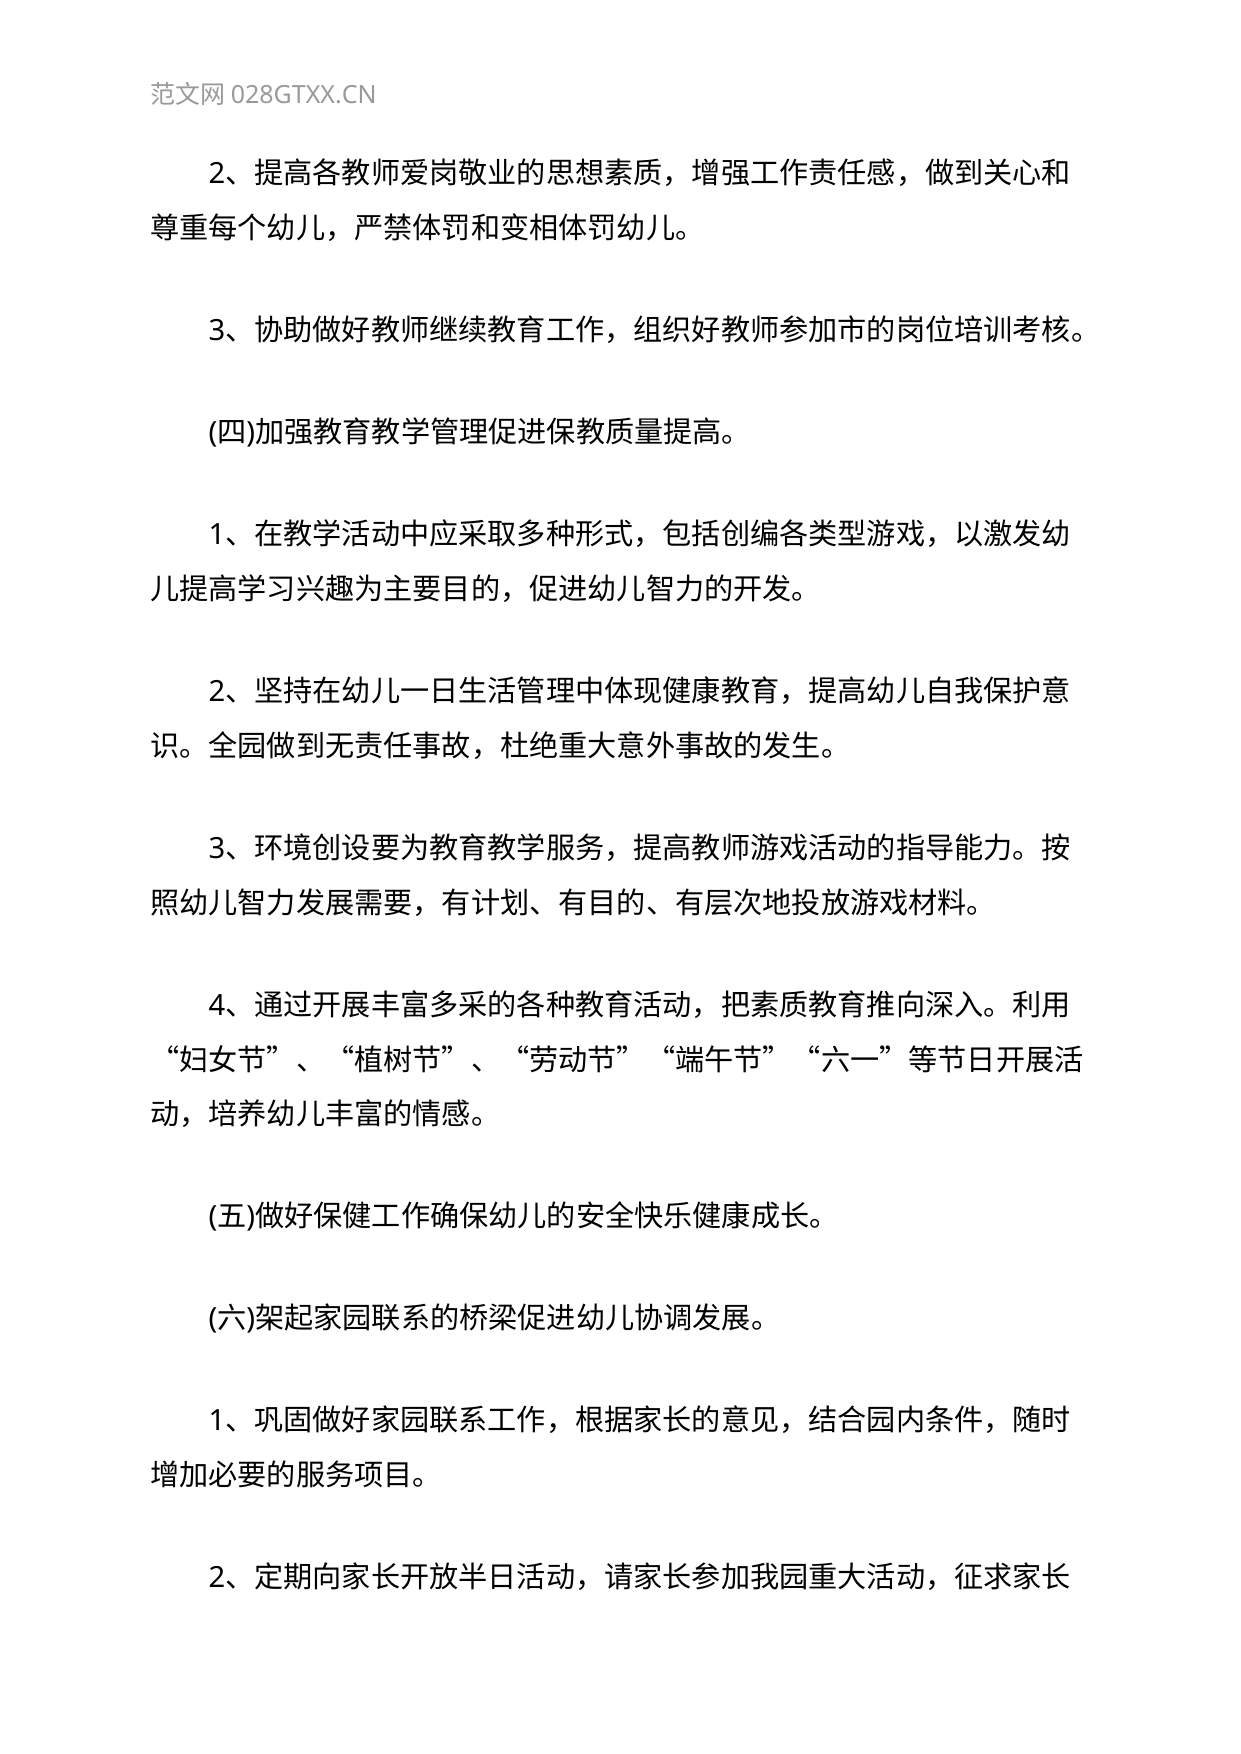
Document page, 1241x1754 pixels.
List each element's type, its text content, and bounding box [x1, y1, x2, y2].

text 3、协助做好教师继续教育工作，组织好教师参加市的岗位培训考核。 [150, 307, 1090, 349]
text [150, 1553, 1090, 1596]
text 1、巩固做好家园联系工作，根据家长的意见，结合园内条件，随时增加必要的服务项目。 [150, 1397, 1090, 1494]
text 2、提高各教师爱岗敬业的思想素质，增强工作责任感，做到关心和尊重每个幼儿，严禁体罚和变相体罚幼儿。 [150, 150, 1090, 247]
text (五)做好保健工作确保幼儿的安全快乐健康成长。 [150, 1193, 1090, 1235]
text 4、通过开展丰富多采的各种教育活动，把素质教育推向深入。利用“妇女节”、“植树节”、“劳动节”“端午节”“六一”等节日开展活动，培养幼儿丰富的情感。 [150, 981, 1090, 1133]
text 3、环境创设要为教育教学服务，提高教师游戏活动的指导能力。按照幼儿智力发展需要，有计划、有目的、有层次地投放游戏材料。 [150, 824, 1090, 922]
text (六)架起家园联系的桥梁促进幼儿协调发展。 [150, 1295, 1090, 1337]
text (四)加强教育教学管理促进保教质量提高。 [150, 409, 1090, 451]
text 1、在教学活动中应采取多种形式，包括创编各类型游戏，以激发幼儿提高学习兴趣为主要目的，促进幼儿智力的开发。 [150, 511, 1090, 608]
text 2、坚持在幼儿一日生活管理中体现健康教育，提高幼儿自我保护意识。全园做到无责任事故，杜绝重大意外事故的发生。 [150, 667, 1090, 765]
